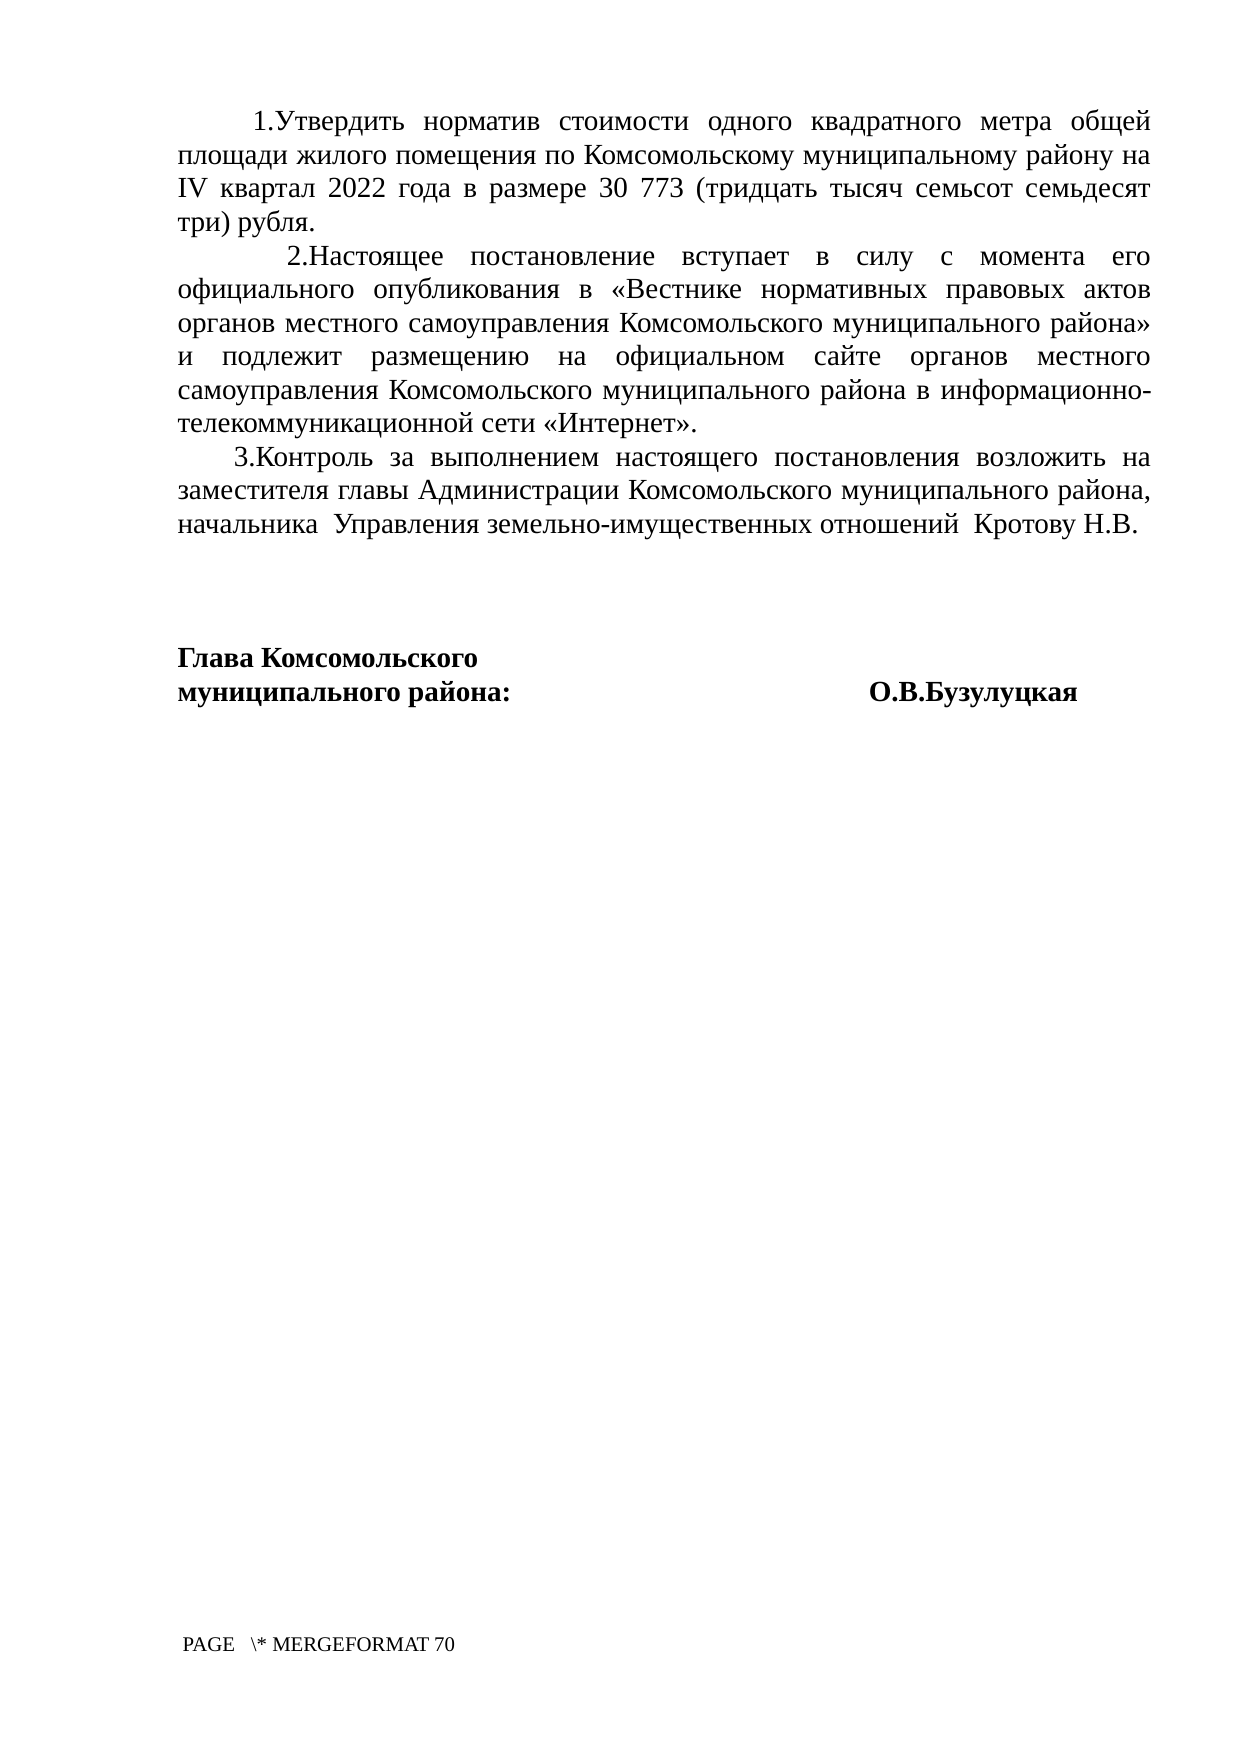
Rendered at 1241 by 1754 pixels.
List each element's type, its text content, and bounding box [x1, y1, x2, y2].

text Глава Комсомольского [177, 640, 1152, 674]
text 1.Утвердить норматив стоимости одного квадратного метра общей площади жилого помещения по Комсомольскому муниципальному району на IV квартал 2022 года в размере 30 773 (тридцать тысяч семьсот семьдесят три) рубля. [177, 103, 1152, 238]
text 3.Контроль за выполнением настоящего постановления возложить на заместителя главы Администрации Комсомольского муниципального района, начальника Управления земельно-имущественных отношений Кротову Н.В. [177, 439, 1152, 539]
text муниципального района: О.В.Бузулуцкая [177, 674, 1152, 707]
text 2.Настоящее постановление вступает в силу с момента его официального опубликования в «Вестнике нормативных правовых актов органов местного самоуправления Комсомольского муниципального района» и подлежит размещению на официальном сайте органов местного самоуправления Комсомольского муниципального района в информационно-телекоммуникационной сети «Интернет». [177, 238, 1152, 439]
